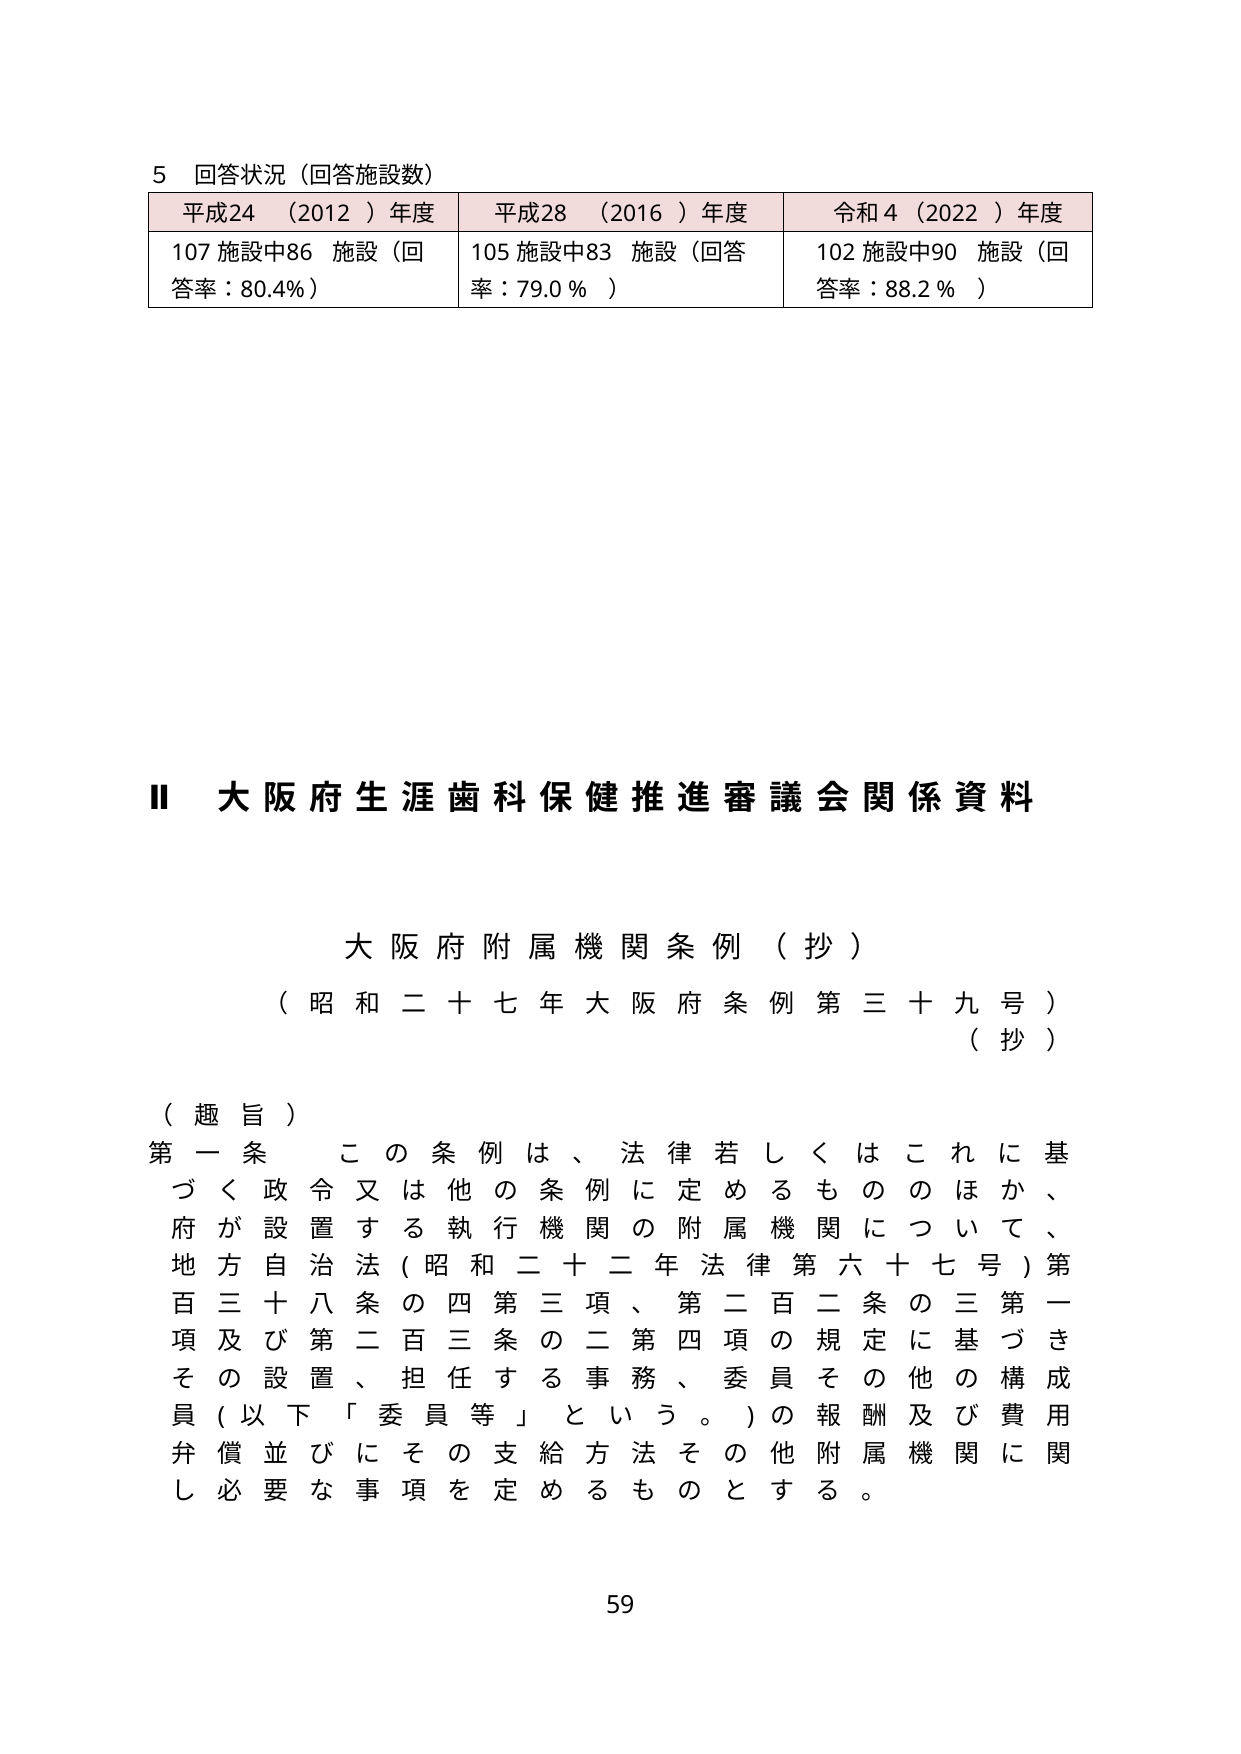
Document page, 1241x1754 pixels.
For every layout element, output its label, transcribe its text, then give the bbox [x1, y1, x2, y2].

text 第一条 この条例は、法律若しくはこれに基づく政令又は他の条例に定めるもののほか、府が設置する執行機関の附属機関について、地方自治法(昭和二十二年法律第六十七号)第百三十八条の四第三項、第二百二条の三第一項及び第二百三条の二第四項の規定に基づき、その設置、担任する事務、委員その他の構成員(以下「委員等」という。)の報酬及び費用弁償並びにその支給方法その他附属機関に関し必要な事項を定めるものとする。 [148, 1133, 1092, 1508]
table_header 平成28（2016）年度 [459, 193, 783, 231]
text （趣旨） [148, 1095, 1092, 1133]
text ５ 回答状況（回答施設数） [148, 154, 1092, 192]
table_cell 105施設中83施設（回答率：79.0 %） [459, 232, 783, 307]
text Ⅱ 大阪府生涯歯科保健推進審議会関係資料 [148, 758, 1092, 833]
table_cell 102施設中90施設（回答率：88.2 %） [784, 232, 1092, 307]
table_header 令和４（2022）年度 [784, 193, 1092, 231]
text （昭和二十七年大阪府条例第三十九号）（抄） [148, 983, 1092, 1058]
text 大阪府附属機関条例（抄） [148, 908, 1092, 983]
table_header 平成24（2012）年度 [149, 193, 458, 231]
table_cell 107施設中86施設（回答率：80.4%） [149, 232, 458, 307]
